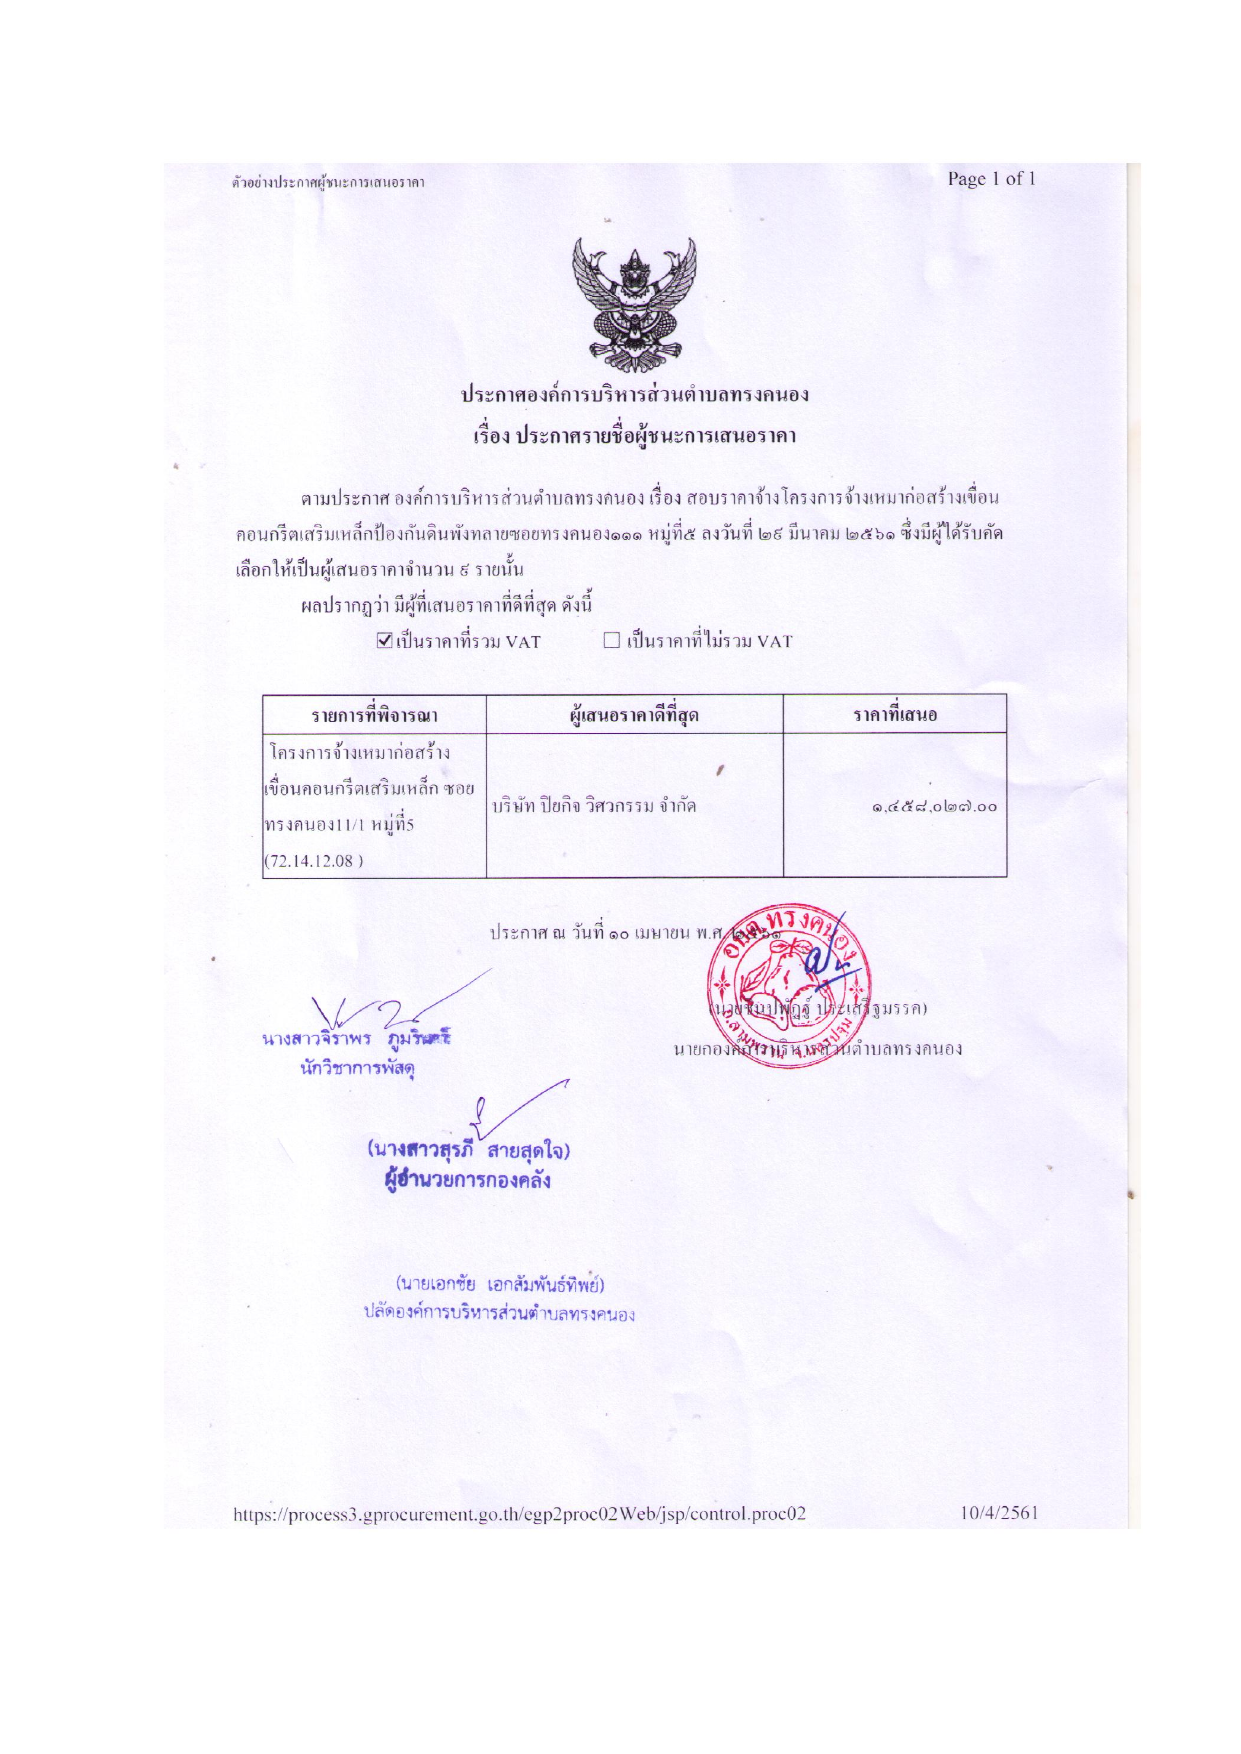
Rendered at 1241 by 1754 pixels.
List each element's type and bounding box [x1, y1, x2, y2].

picture [150, 150, 1158, 1544]
